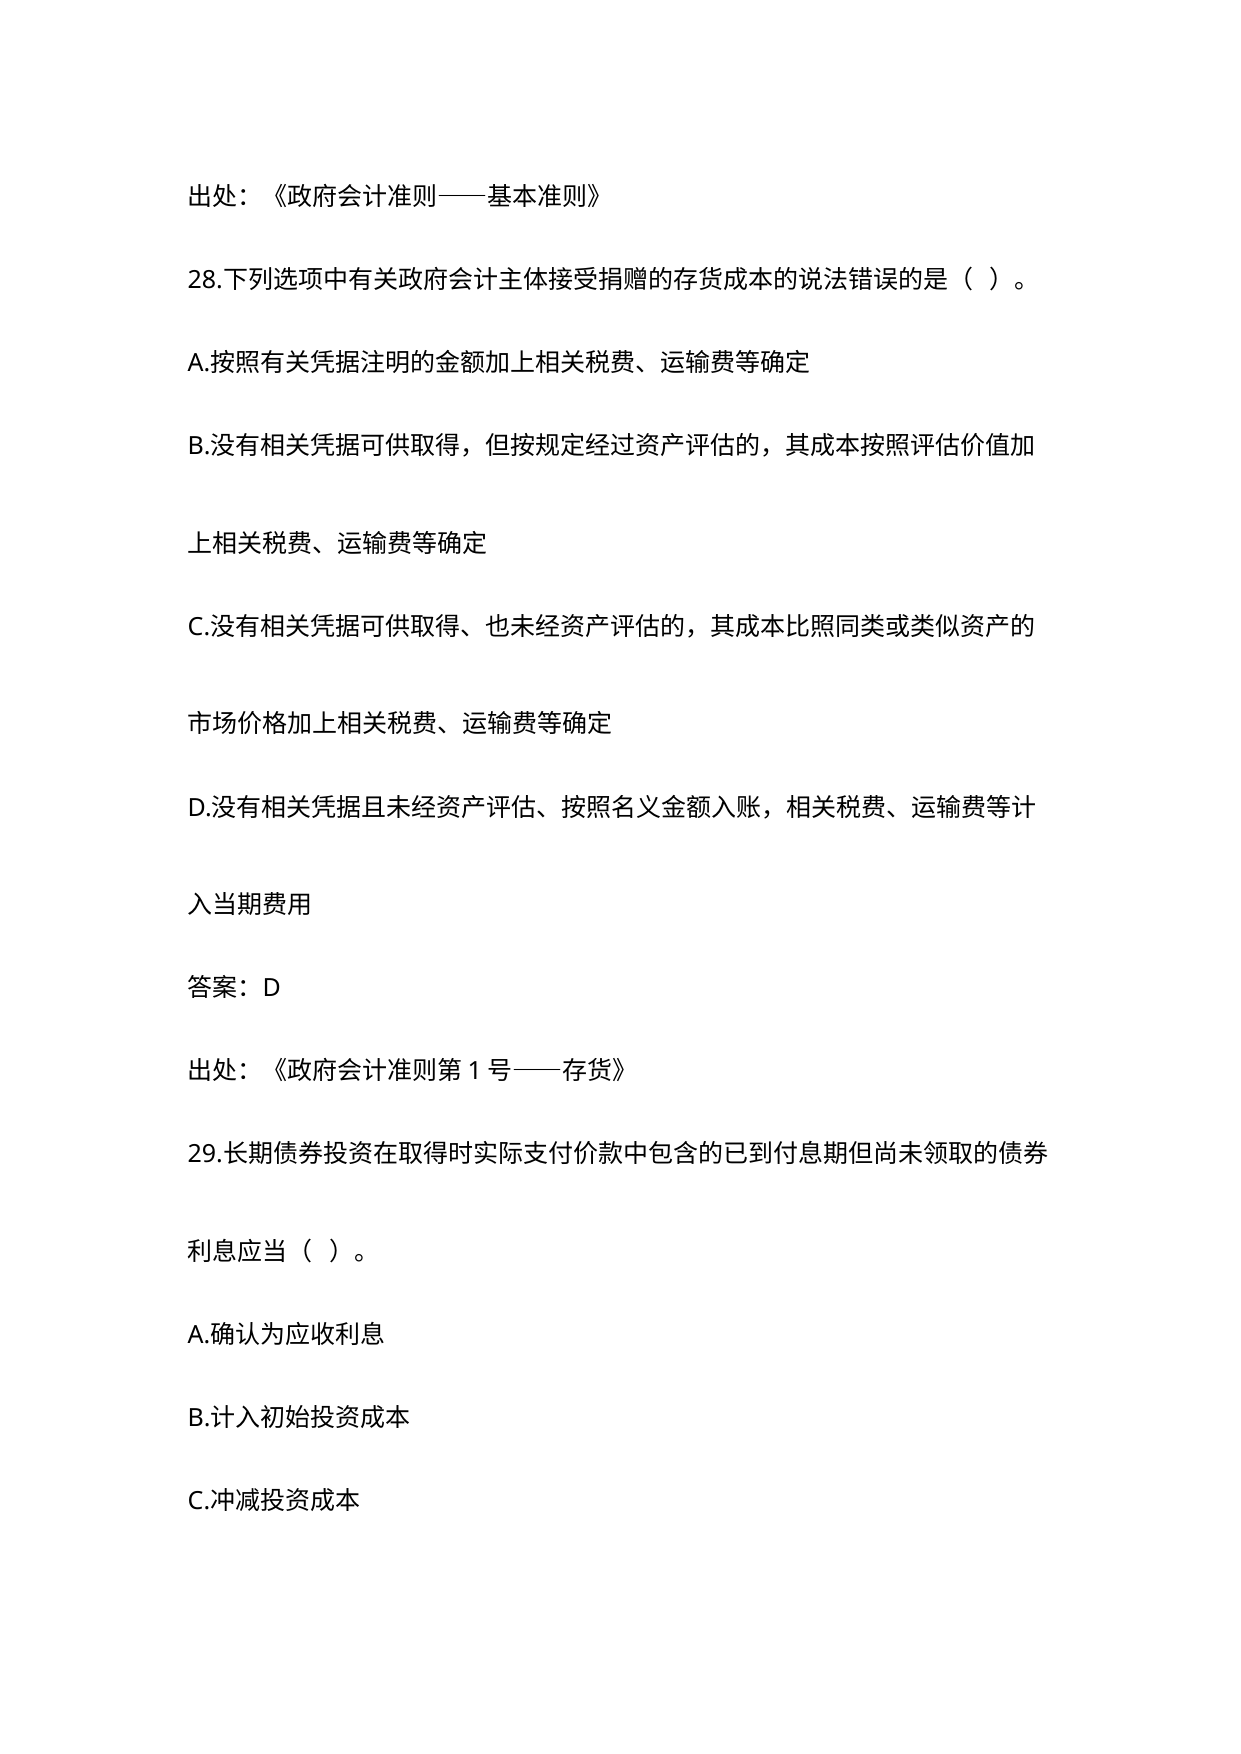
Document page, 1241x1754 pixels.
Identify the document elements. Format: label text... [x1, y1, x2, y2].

text D.没有相关凭据且未经资产评估、按照名义金额入账，相关税费、运输费等计入当期费用 [187, 773, 1053, 935]
text B.没有相关凭据可供取得，但按规定经过资产评估的，其成本按照评估价值加上相关税费、运输费等确定 [187, 411, 1053, 574]
text 答案：D [187, 953, 1053, 1018]
text 28.下列选项中有关政府会计主体接受捐赠的存货成本的说法错误的是（ ）。 [187, 245, 1053, 310]
text C.冲减投资成本 [187, 1466, 1053, 1531]
text B.计入初始投资成本 [187, 1383, 1053, 1448]
text A.确认为应收利息 [187, 1300, 1053, 1365]
text C.没有相关凭据可供取得、也未经资产评估的，其成本比照同类或类似资产的市场价格加上相关税费、运输费等确定 [187, 592, 1053, 754]
text 出处：《政府会计准则——基本准则》 [187, 162, 1053, 227]
text 出处：《政府会计准则第1号——存货》 [187, 1036, 1053, 1101]
text 29.长期债券投资在取得时实际支付价款中包含的已到付息期但尚未领取的债券利息应当（ ）。 [187, 1119, 1053, 1282]
text A.按照有关凭据注明的金额加上相关税费、运输费等确定 [187, 328, 1053, 393]
